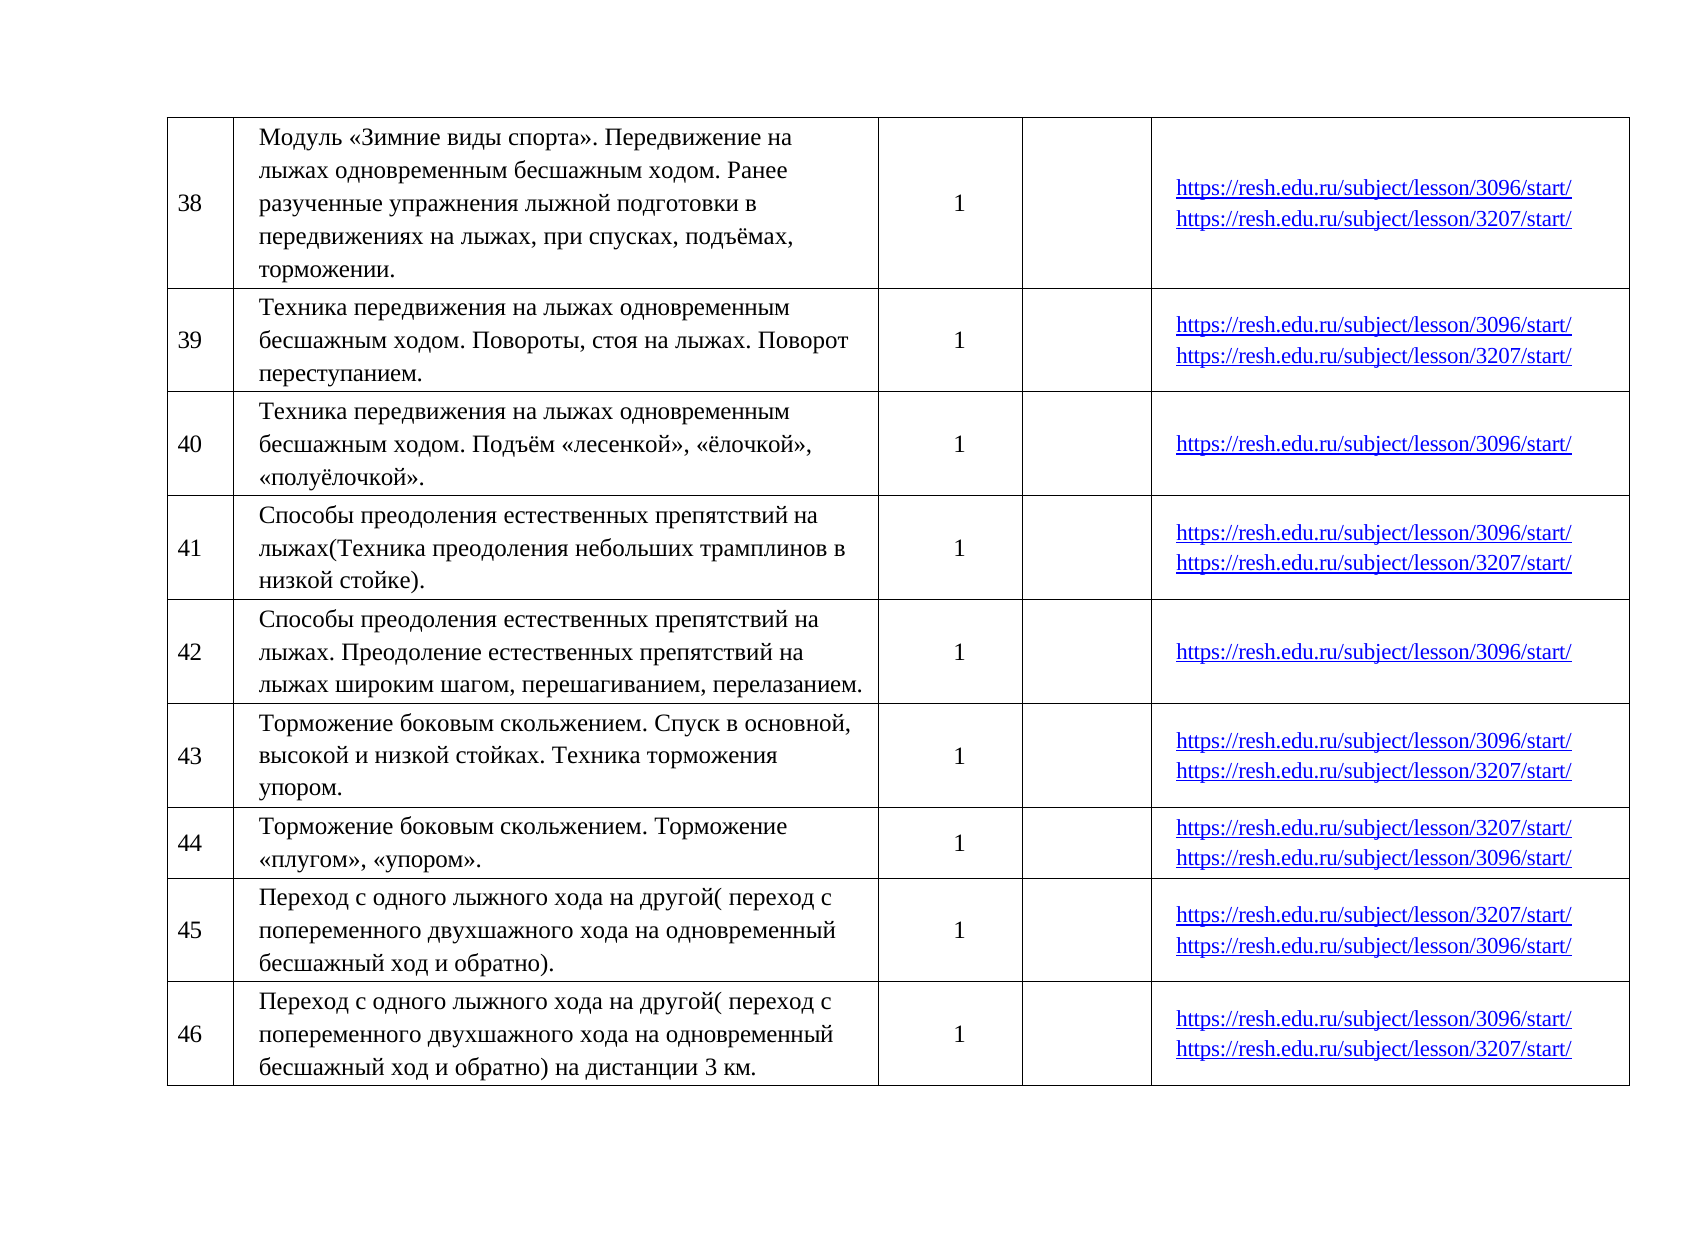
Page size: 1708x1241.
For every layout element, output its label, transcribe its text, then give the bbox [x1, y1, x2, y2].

table_cell 1 [879, 392, 1022, 495]
table_cell [1023, 392, 1151, 495]
table_cell [1023, 982, 1151, 1085]
table_cell Торможение боковым скольжением. Спуск в основной, высокой и низкой стойках. Техника торможения упором. [234, 704, 878, 807]
table_cell https://resh.edu.ru/subject/lesson/3207/start/ https://resh.edu.ru/subject/lesson/3096/start/ [1152, 808, 1629, 877]
table_cell Способы преодоления естественных препятствий на лыжах(Техника преодоления небольших трамплинов в низкой стойке). [234, 496, 878, 599]
table_cell 1 [879, 704, 1022, 807]
table_cell 45 [168, 879, 233, 981]
table_cell 39 [168, 289, 233, 391]
table_cell https://resh.edu.ru/subject/lesson/3096/start/ https://resh.edu.ru/subject/lesson/3207/start/ [1152, 704, 1629, 807]
table_cell https://resh.edu.ru/subject/lesson/3207/start/ https://resh.edu.ru/subject/lesson/3096/start/ [1152, 879, 1629, 981]
table_cell 1 [879, 982, 1022, 1085]
table_cell 1 [879, 879, 1022, 981]
table_cell 43 [168, 704, 233, 807]
table_cell Способы преодоления естественных препятствий на лыжах. Преодоление естественных препятствий на лыжах широким шагом, перешагиванием, перелазанием. [234, 600, 878, 703]
table_cell [1023, 600, 1151, 703]
table_cell https://resh.edu.ru/subject/lesson/3096/start/ [1152, 392, 1629, 495]
table_cell 1 [879, 600, 1022, 703]
table_cell 44 [168, 808, 233, 877]
table_cell 1 [879, 289, 1022, 391]
table_cell 1 [879, 808, 1022, 877]
table_cell Техника передвижения на лыжах одновременным бесшажным ходом. Повороты, стоя на лыжах. Поворот переступанием. [234, 289, 878, 391]
table_cell Переход с одного лыжного хода на другой( переход с попеременного двухшажного хода на одновременный бесшажный ход и обратно) на дистанции 3 км. [234, 982, 878, 1085]
table_cell [1023, 289, 1151, 391]
table_header [1023, 118, 1151, 287]
table_cell Переход с одного лыжного хода на другой( переход с попеременного двухшажного хода на одновременный бесшажный ход и обратно). [234, 879, 878, 981]
table_cell Торможение боковым скольжением. Торможение «плугом», «упором». [234, 808, 878, 877]
table_cell [1023, 496, 1151, 599]
table_cell 42 [168, 600, 233, 703]
table_cell 1 [879, 496, 1022, 599]
table_cell https://resh.edu.ru/subject/lesson/3096/start/ [1152, 600, 1629, 703]
table_cell https://resh.edu.ru/subject/lesson/3096/start/ https://resh.edu.ru/subject/lesson/3207/start/ [1152, 496, 1629, 599]
table_header 1 [879, 118, 1022, 287]
table_cell https://resh.edu.ru/subject/lesson/3096/start/ https://resh.edu.ru/subject/lesson/3207/start/ [1152, 289, 1629, 391]
table_cell 46 [168, 982, 233, 1085]
table_cell https://resh.edu.ru/subject/lesson/3096/start/ https://resh.edu.ru/subject/lesson/3207/start/ [1152, 982, 1629, 1085]
table_cell [1023, 808, 1151, 877]
table_cell [1023, 704, 1151, 807]
table_cell 41 [168, 496, 233, 599]
table_cell Техника передвижения на лыжах одновременным бесшажным ходом. Подъём «лесенкой», «ёлочкой», «полуёлочкой». [234, 392, 878, 495]
table_cell 40 [168, 392, 233, 495]
table_header Модуль «Зимние виды спорта». Передвижение на лыжах одновременным бесшажным ходом. Ранее разученные упражнения лыжной подготовки в передвижениях на лыжах, при спусках, подъёмах, торможении. [234, 118, 878, 287]
table_header https://resh.edu.ru/subject/lesson/3096/start/ https://resh.edu.ru/subject/lesson/3207/start/ [1152, 118, 1629, 287]
table_cell [1023, 879, 1151, 981]
table_header 38 [168, 118, 233, 287]
